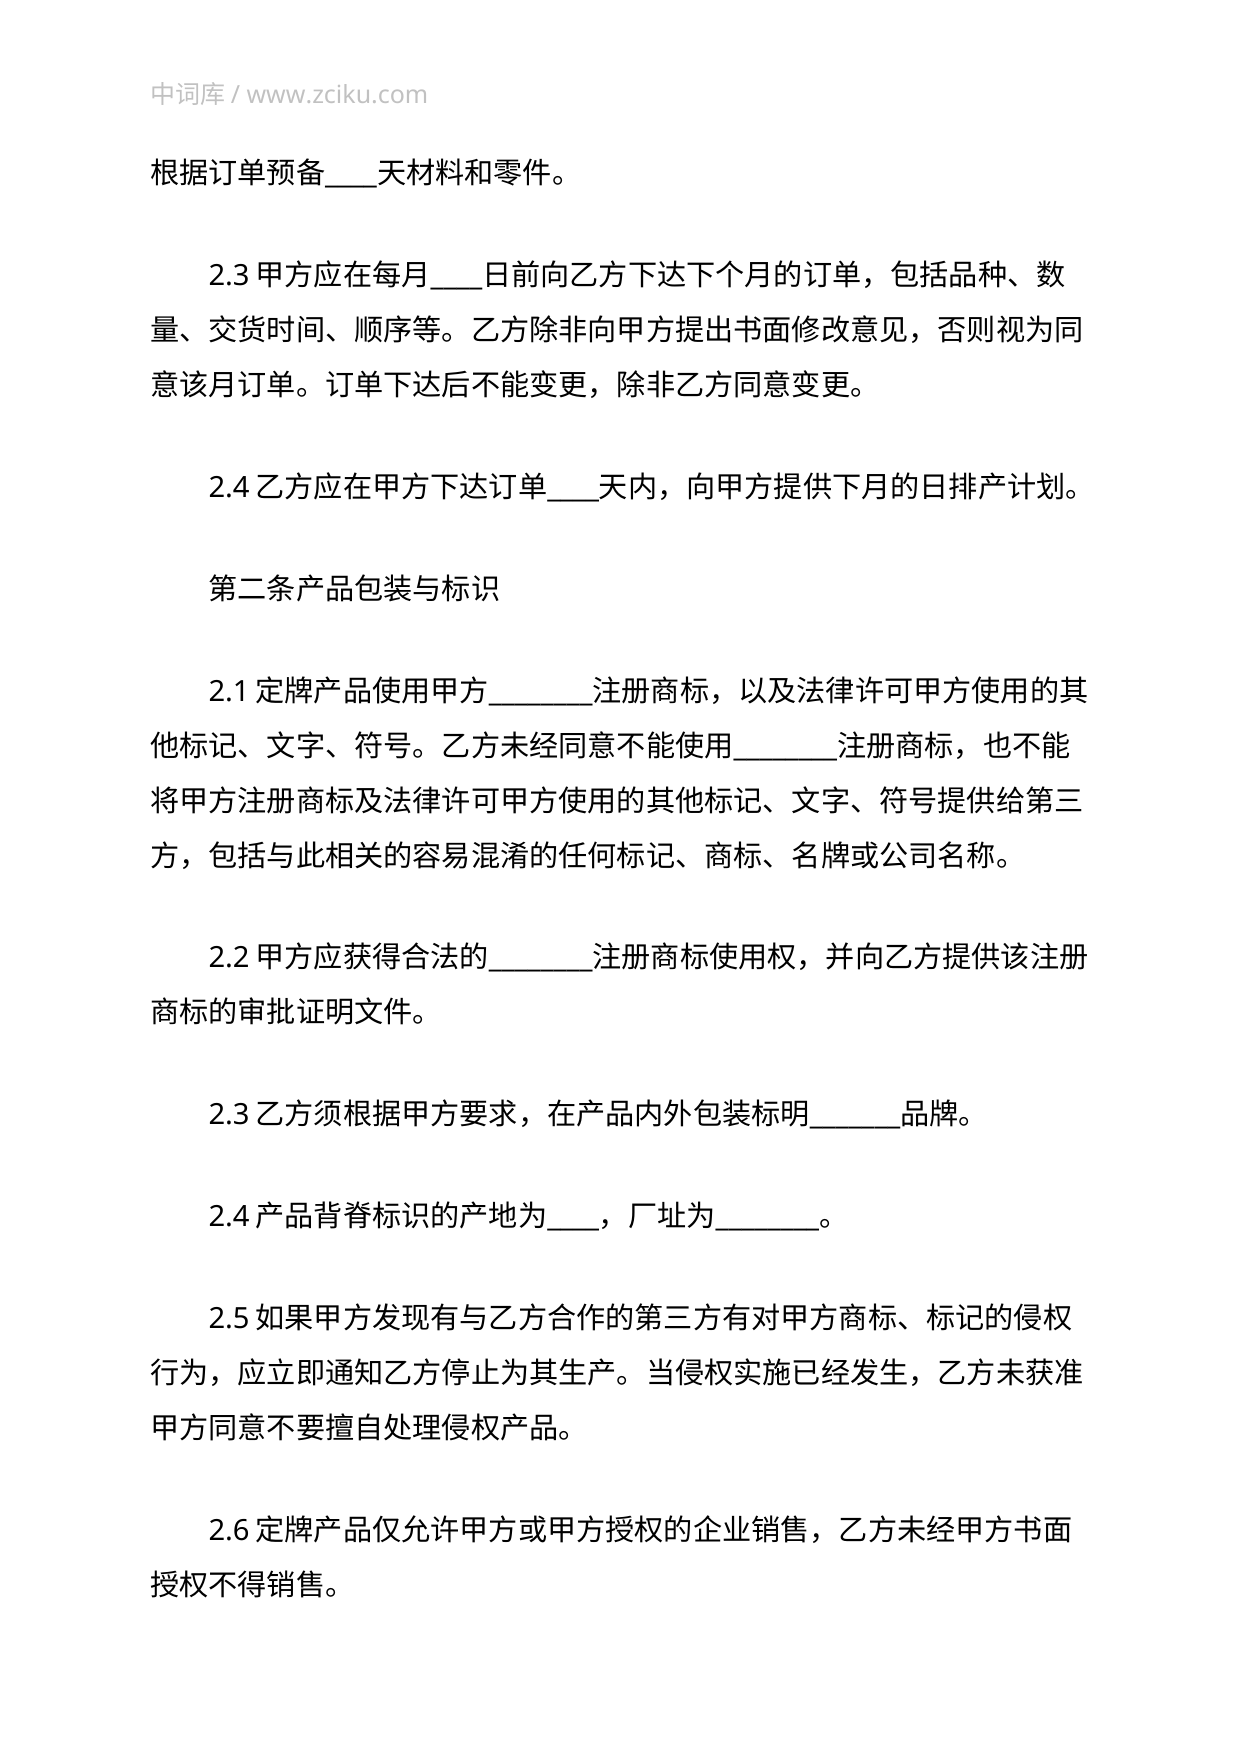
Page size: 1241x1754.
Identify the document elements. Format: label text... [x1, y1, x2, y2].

text 2.5如果甲方发现有与乙方合作的第三方有对甲方商标、标记的侵权行为，应立即通知乙方停止为其生产。当侵权实施已经发生，乙方未获准甲方同意不要擅自处理侵权产品。 [150, 1295, 1090, 1447]
text 2.4乙方应在甲方下达订单____天内，向甲方提供下月的日排产计划。 [150, 464, 1090, 506]
text 2.3甲方应在每月____日前向乙方下达下个月的订单，包括品种、数量、交货时间、顺序等。乙方除非向甲方提出书面修改意见，否则视为同意该月订单。订单下达后不能变更，除非乙方同意变更。 [150, 252, 1090, 404]
text 第二条产品包装与标识 [150, 566, 1090, 608]
text 2.2甲方应获得合法的________注册商标使用权，并向乙方提供该注册商标的审批证明文件。 [150, 934, 1090, 1031]
text 2.1定牌产品使用甲方________注册商标，以及法律许可甲方使用的其他标记、文字、符号。乙方未经同意不能使用________注册商标，也不能将甲方注册商标及法律许可甲方使用的其他标记、文字、符号提供给第三方，包括与此相关的容易混淆的任何标记、商标、名牌或公司名称。 [150, 667, 1090, 874]
text 2.4产品背脊标识的产地为____，厂址为________。 [150, 1193, 1090, 1235]
text 2.3乙方须根据甲方要求，在产品内外包装标明_______品牌。 [150, 1091, 1090, 1133]
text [150, 150, 1090, 192]
text 2.6定牌产品仅允许甲方或甲方授权的企业销售，乙方未经甲方书面授权不得销售。 [150, 1506, 1090, 1604]
